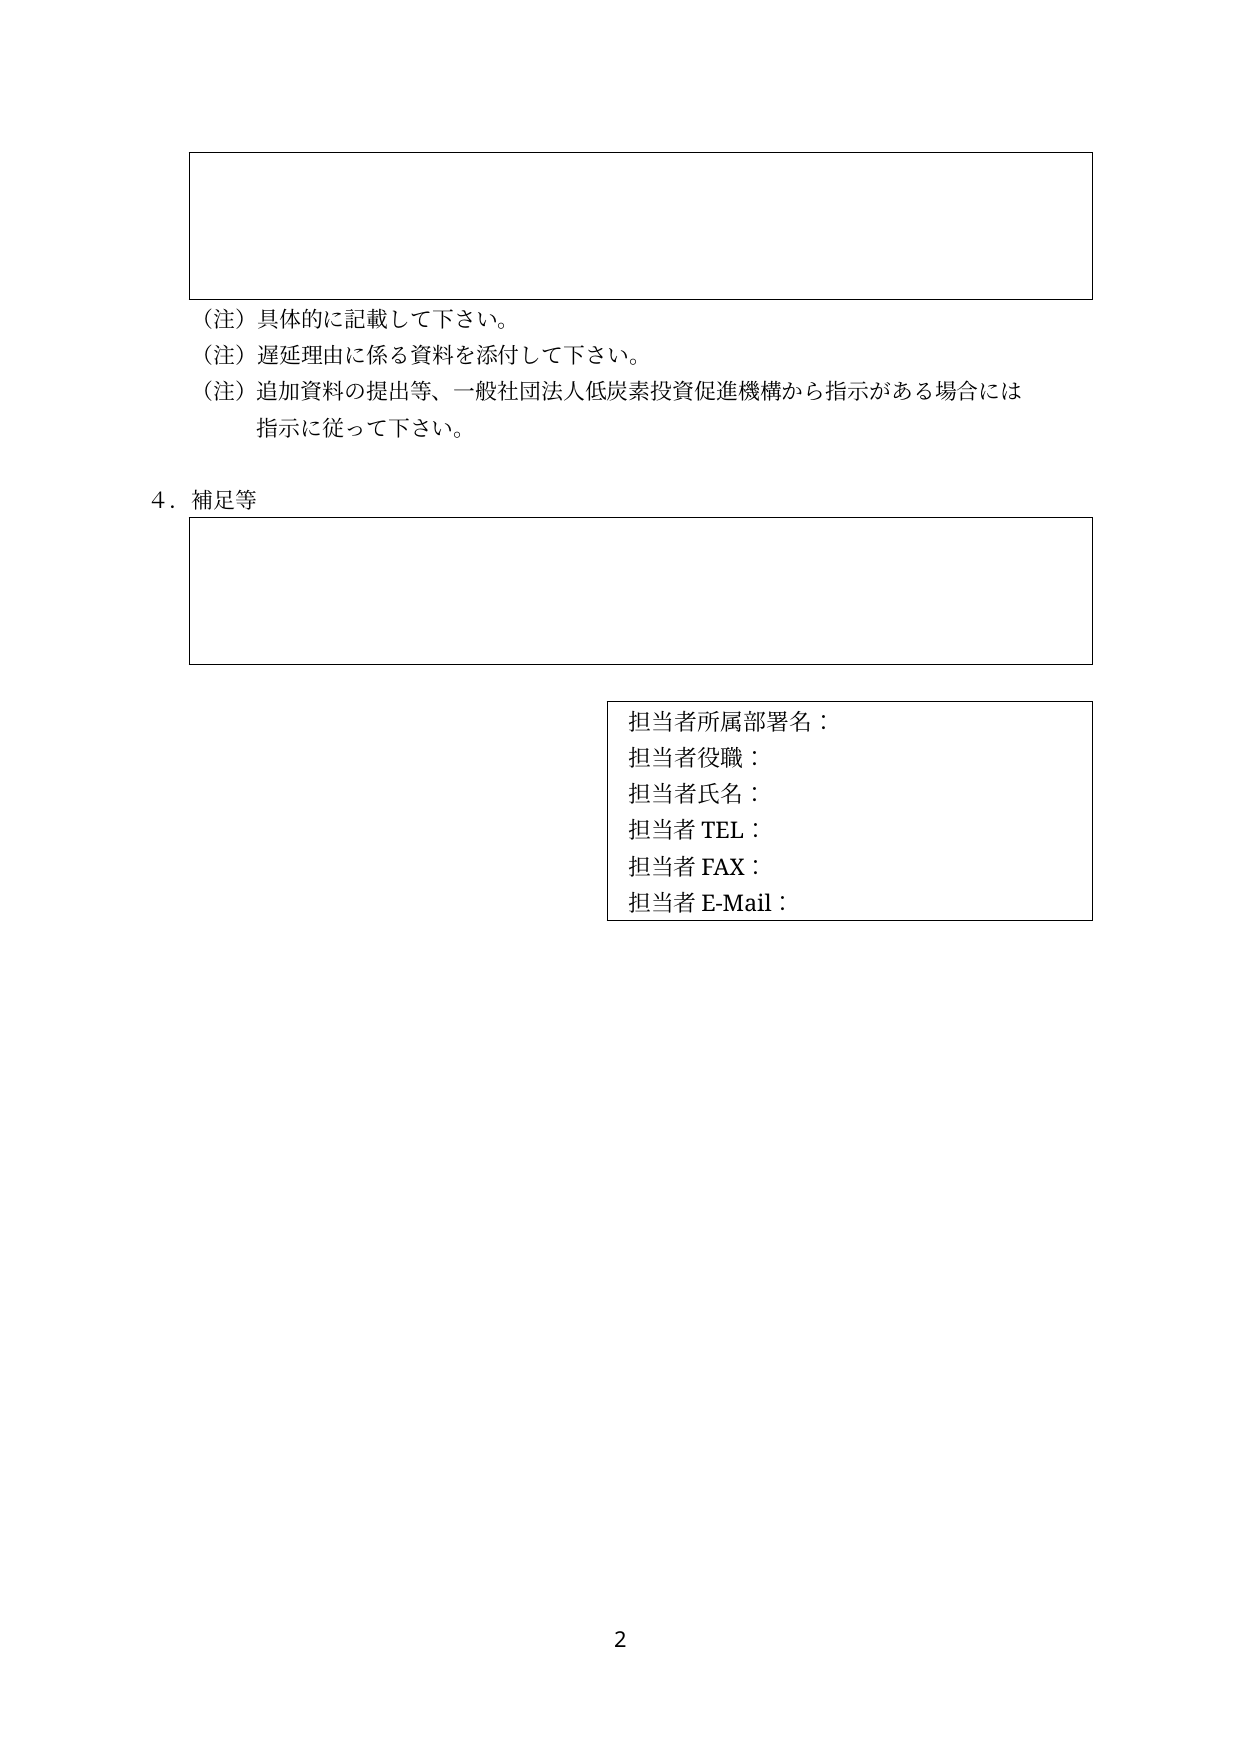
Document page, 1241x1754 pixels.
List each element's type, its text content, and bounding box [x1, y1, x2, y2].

text （注）遅延理由に係る資料を添付して下さい。 [148, 336, 1092, 372]
text ４．補足等 [148, 481, 1092, 517]
text 指示に従って下さい。 [191, 408, 1092, 445]
text （注）具体的に記載して下さい。 [148, 300, 1092, 336]
table_header 担当者所属部署名： 担当者役職： 担当者氏名： 担当者TEL： 担当者FAX： 担当者E-Mail： [608, 702, 1092, 920]
text （注）追加資料の提出等、一般社団法人低炭素投資促進機構から指示がある場合には [191, 372, 1092, 408]
table_header [190, 518, 1092, 664]
table_header [190, 153, 1092, 299]
